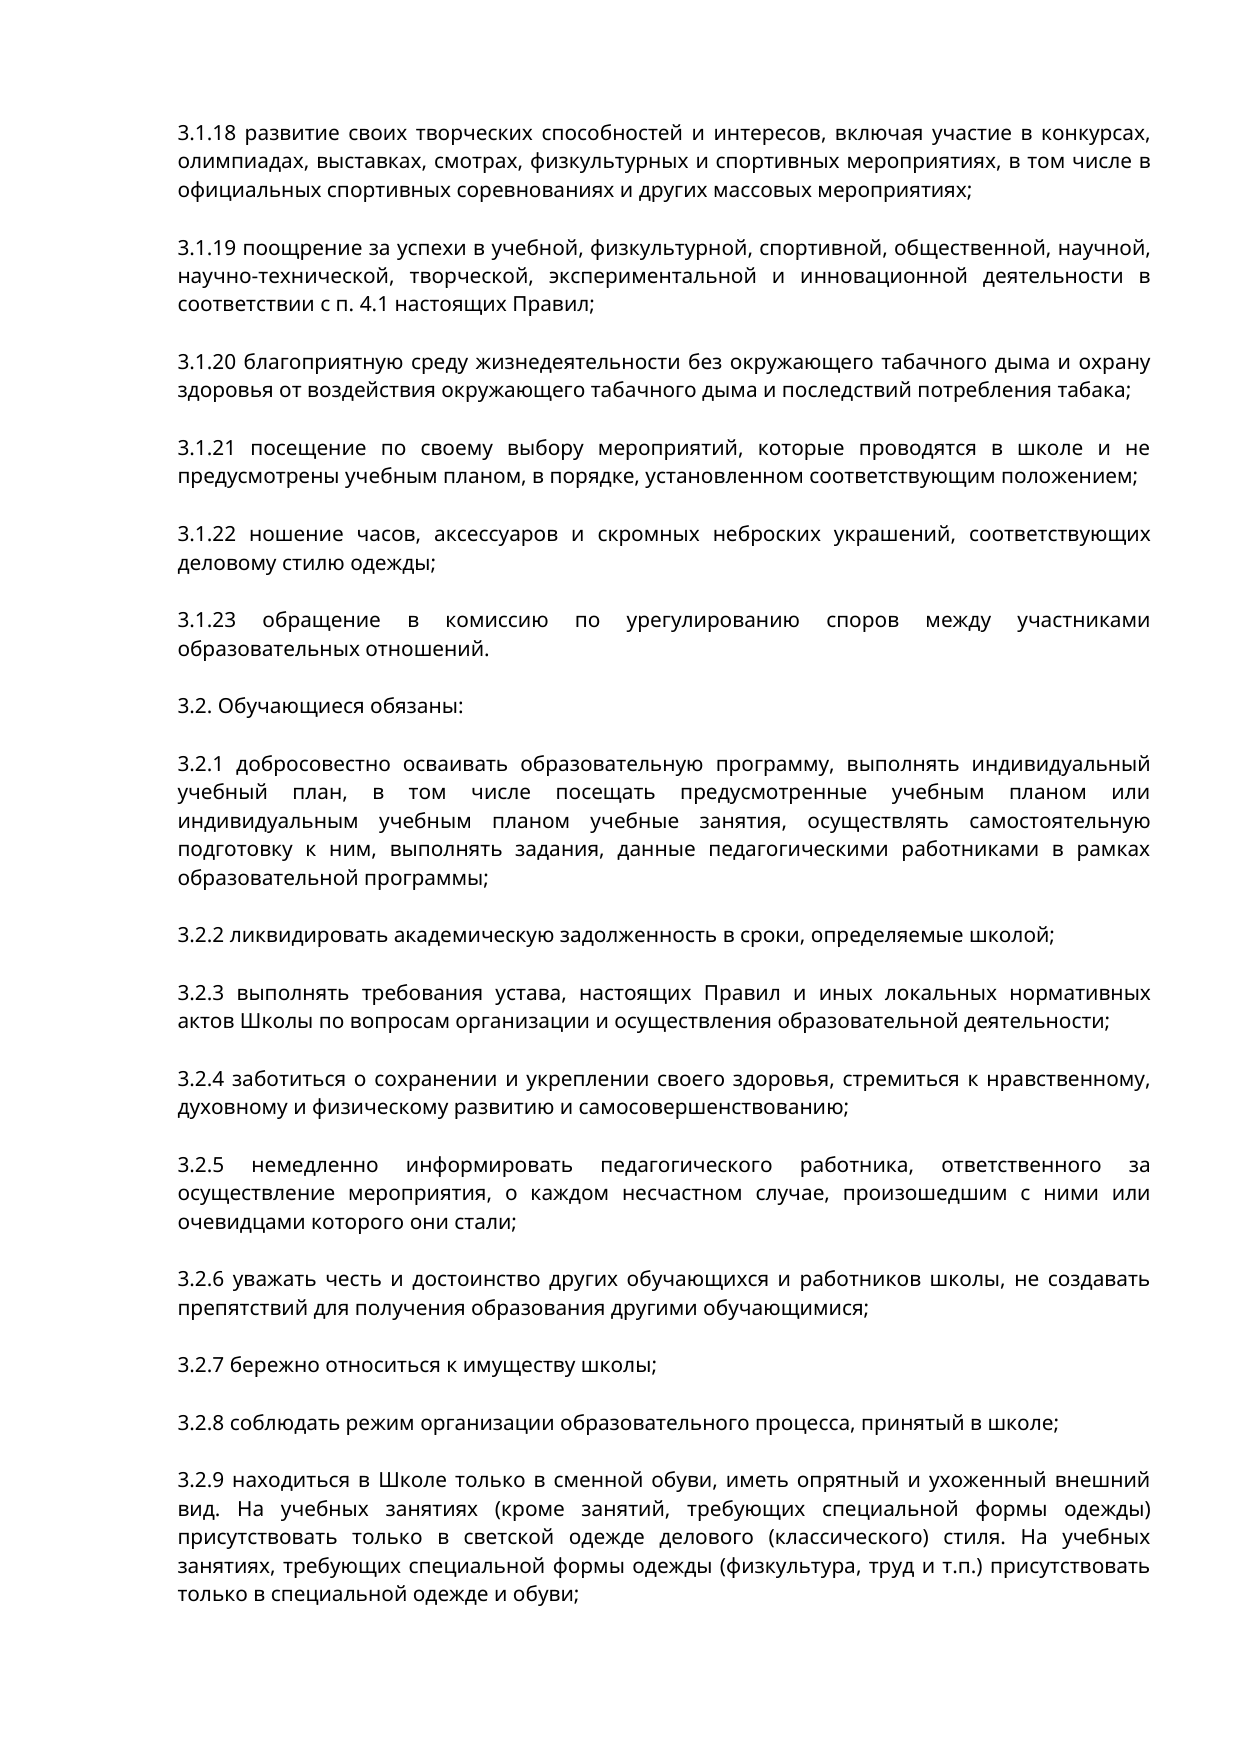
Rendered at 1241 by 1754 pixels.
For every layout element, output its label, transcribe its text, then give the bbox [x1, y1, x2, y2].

text 3.1.21 посещение по своему выбору мероприятий, которые проводятся в школе и не предусмотрены учебным планом, в порядке, установленном соответствующим положением; [177, 433, 1152, 490]
text 3.2.1 добросовестно осваивать образовательную программу, выполнять индивидуальный учебный план, в том числе посещать предусмотренные учебным планом или индивидуальным учебным планом учебные занятия, осуществлять самостоятельную подготовку к ним, выполнять задания, данные педагогическими работниками в рамках образовательной программы; [177, 749, 1152, 891]
text 3.2.7 бережно относиться к имуществу школы; [177, 1350, 1152, 1379]
text 3.2.5 немедленно информировать педагогического работника, ответственного за осуществление мероприятия, о каждом несчастном случае, произошедшим с ними или очевидцами которого они стали; [177, 1150, 1152, 1235]
text 3.1.18 развитие своих творческих способностей и интересов, включая участие в конкурсах, олимпиадах, выставках, смотрах, физкультурных и спортивных мероприятиях, в том числе в официальных спортивных соревнованиях и других массовых мероприятиях; [177, 118, 1152, 203]
text 3.2.4 заботиться о сохранении и укреплении своего здоровья, стремиться к нравственному, духовному и физическому развитию и самосовершенствованию; [177, 1064, 1152, 1121]
text 3.2.3 выполнять требования устава, настоящих Правил и иных локальных нормативных актов Школы по вопросам организации и осуществления образовательной деятельности; [177, 978, 1152, 1035]
text 3.1.22 ношение часов, аксессуаров и скромных неброских украшений, соответствующих деловому стилю одежды; [177, 519, 1152, 576]
text 3.2. Обучающиеся обязаны: [177, 691, 1152, 720]
text 3.2.2 ликвидировать академическую задолженность в сроки, определяемые школой; [177, 920, 1152, 949]
text 3.2.9 находиться в Школе только в сменной обуви, иметь опрятный и ухоженный внешний вид. На учебных занятиях (кроме занятий, требующих специальной формы одежды) присутствовать только в светской одежде делового (классического) стиля. На учебных занятиях, требующих специальной формы одежды (физкультура, труд и т.п.) присутствовать только в специальной одежде и обуви; [177, 1466, 1152, 1608]
text 3.2.6 уважать честь и достоинство других обучающихся и работников школы, не создавать препятствий для получения образования другими обучающимися; [177, 1264, 1152, 1321]
text 3.1.19 поощрение за успехи в учебной, физкультурной, спортивной, общественной, научной, научно-технической, творческой, экспериментальной и инновационной деятельности в соответствии с п. 4.1 настоящих Правил; [177, 233, 1152, 318]
text 3.2.8 соблюдать режим организации образовательного процесса, принятый в школе; [177, 1408, 1152, 1436]
text 3.1.23 обращение в комиссию по урегулированию споров между участниками образовательных отношений. [177, 605, 1152, 662]
text 3.1.20 благоприятную среду жизнедеятельности без окружающего табачного дыма и охрану здоровья от воздействия окружающего табачного дыма и последствий потребления табака; [177, 347, 1152, 404]
